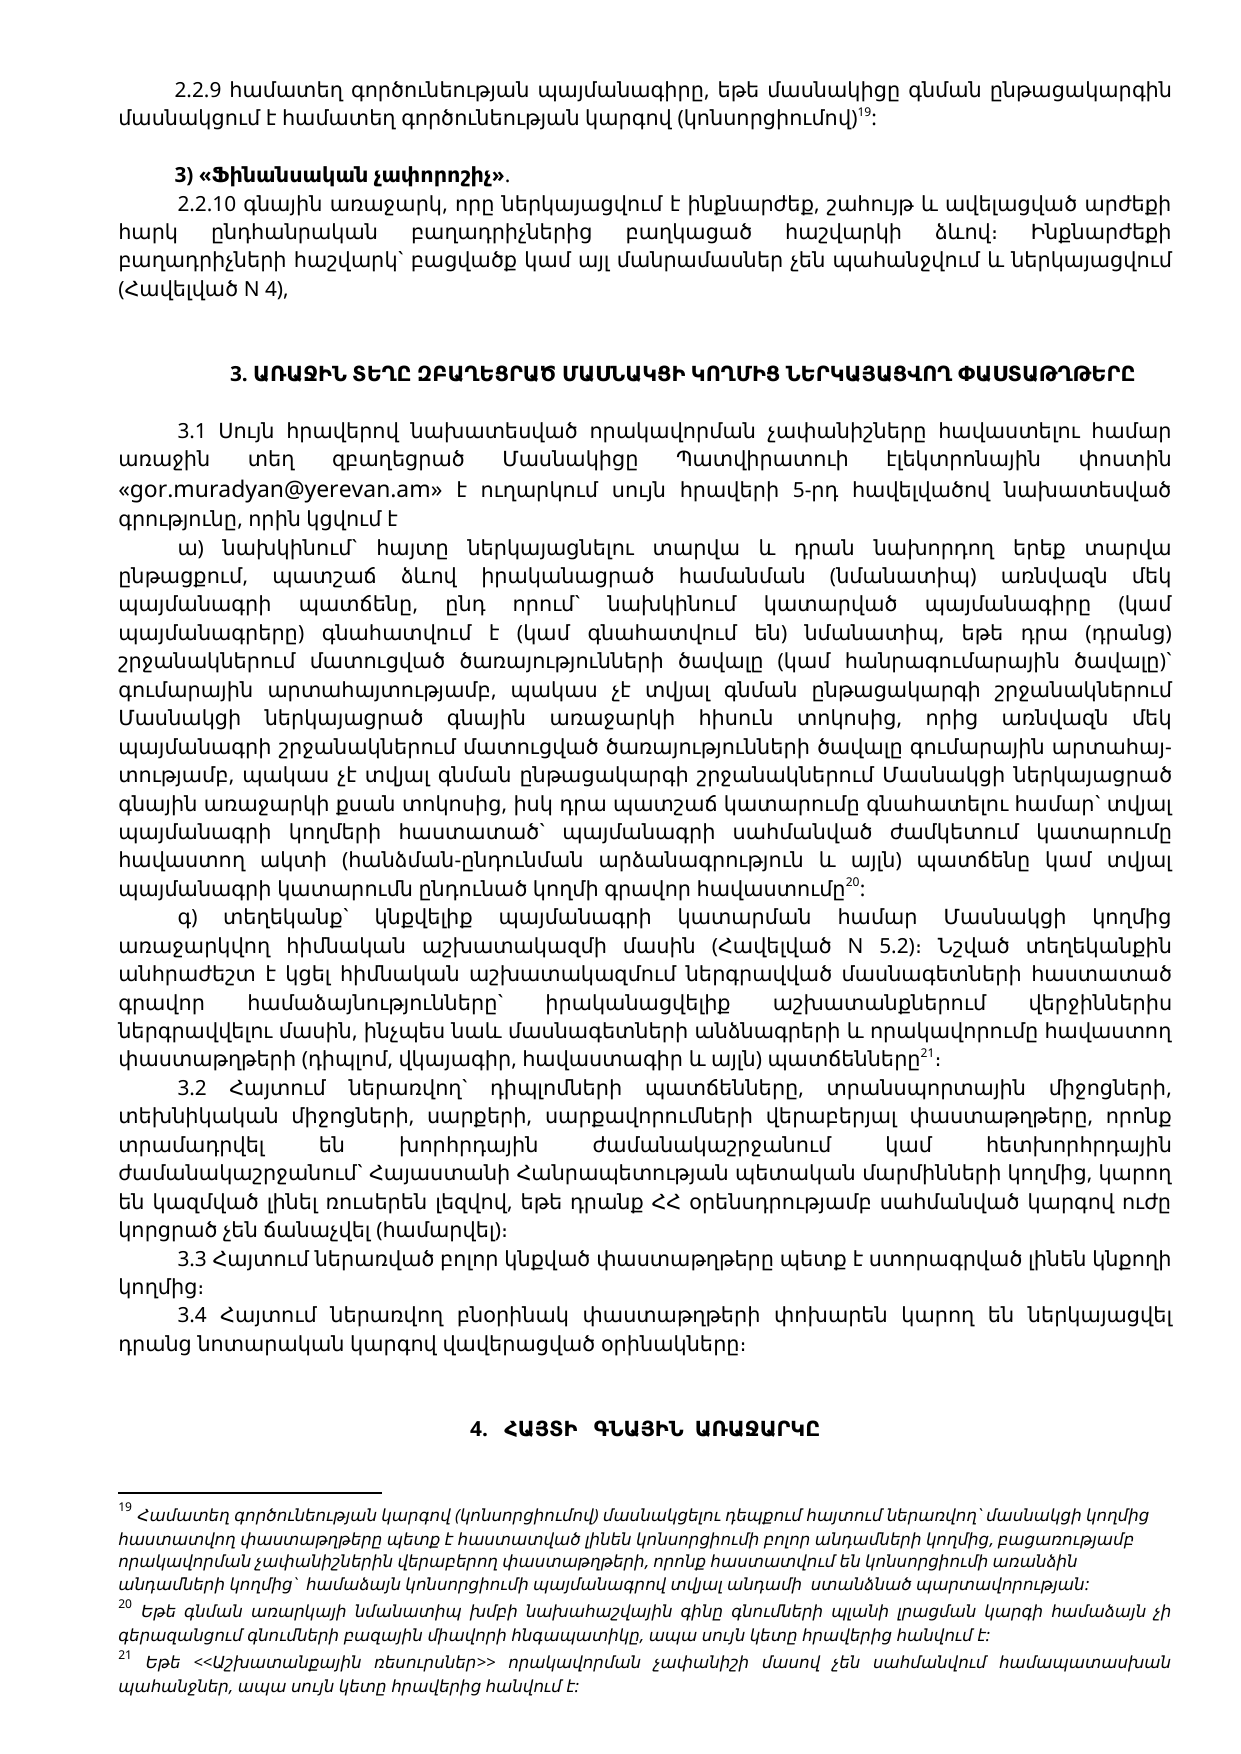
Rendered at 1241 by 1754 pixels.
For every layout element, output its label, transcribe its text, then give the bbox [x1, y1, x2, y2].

text 2.2.10 գնային առաջարկ, որը ներկայացվում է ինքնարժեք, շահույթ և ավելացված արժեքի հարկ ընդհանրական բաղադրիչներից բաղկացած հաշվարկի ձևով։ Ինքնարժեքի բաղադրիչների հաշվարկ` բացվածք կամ այլ մանրամասներ չեն պահանջվում և ներկայացվում (Հավելված N 4), [118, 189, 1172, 302]
text 2.2.9 համատեղ գործունեության պայմանագիրը, եթե մասնակիցը գնման ընթացակարգին մասնակցում է համատեղ գործունեության կարգով (կոնսորցիումով): [118, 75, 1172, 132]
text 3. ԱՌԱՋԻՆ ՏԵՂԸ ԶԲԱՂԵՑՐԱԾ ՄԱՍՆԱԿՑԻ ԿՈՂՄԻՑ ՆԵՐԿԱՅԱՑՎՈՂ ՓԱՍՏԱԹՂԹԵՐԸ [118, 359, 1172, 388]
text 3.2 Հայտում ներառվող` դիպլոմների պատճենները, տրանսպորտային միջոցների, տեխնիկական միջոցների, սարքերի, սարքավորումների վերաբերյալ փաստաթղթերը, որոնք տրամադրվել են խորհրդային ժամանակաշրջանում կամ հետխորհրդային ժամանակաշրջանում` Հայաստանի Հանրապետության պետական մարմինների կողմից, կարող են կազմված լինել ռուսերեն լեզվով, եթե դրանք ՀՀ օրենսդրությամբ սահմանված կարգով ուժը կորցրած չեն ճանաչվել (համարվել)։ [118, 1073, 1172, 1244]
text ա) նախկինում` հայտը ներկայացնելու տարվա և դրան նախորդող երեք տարվա ընթացքում, պատշաճ ձևով իրականացրած համանման (նմանատիպ) առնվազն մեկ պայմանագրի պատճենը, ընդ որում` նախկինում կատարված պայմանագիրը (կամ պայմանագրերը) գնահատվում է (կամ գնահատվում են) նմանատիպ, եթե դրա (դրանց) շրջանակներում մատուցված ծառայությունների ծավալը (կամ հանրագումարային ծավալը)` գումարային արտահայտությամբ, պակաս չէ տվյալ գնման ընթացակարգի շրջանակներում Մասնակցի ներկայացրած գնային առաջարկի հիսուն տոկոսից, որից առնվազն մեկ պայմանագրի շրջանակներում մատուցված ծառայությունների ծավալը գումարային արտահայտությամբ, պակաս չէ տվյալ գնման ընթացակարգի շրջանակներում Մասնակցի ներկայացրած գնային առաջարկի քսան տոկոսից, իսկ դրա պատշաճ կատարումը գնահատելու համար` տվյալ պայմանագրի կողմերի հաստատած` պայմանագրի սահմանված ժամկետում կատարումը հավաստող ակտի (հանձման-ընդունման արձանագրություն և այլն) պատճենը կամ տվյալ պայմանագրի կատարումն ընդունած կողմի գրավոր հավաստումը: [118, 533, 1172, 902]
text 3) «Ֆինանսական չափորոշիչ». [118, 160, 1172, 189]
text 3.4 Հայտում ներառվող բնօրինակ փաստաթղթերի փոխարեն կարող են ներկայացվել դրանց նոտարական կարգով վավերացված օրինակները։ [118, 1301, 1172, 1357]
text 4. ՀԱՅՏԻ ԳՆԱՅԻՆ ԱՌԱՋԱՐԿԸ [118, 1414, 1172, 1443]
text գ) տեղեկանք` կնքվելիք պայմանագրի կատարման համար Մասնակցի կողմից առաջարկվող հիմնական աշխատակազմի մասին (Հավելված N 5.2)։ Նշված տեղեկանքին անհրաժեշտ է կցել հիմնական աշխատակազմում ներգրավված մասնագետների հաստատած գրավոր համաձայնությունները` իրականացվելիք աշխատանքներում վերջիններիս ներգրավվելու մասին, ինչպես նաև մասնագետների անձնագրերի և որակավորումը հավաստող փաստաթղթերի (դիպլոմ, վկայագիր, հավաստագիր և այլն) պատճենները։ [118, 902, 1172, 1073]
text 3.3 Հայտում ներառված բոլոր կնքված փաստաթղթերը պետք է ստորագրված լինեն կնքողի կողմից։ [118, 1244, 1172, 1301]
text 3.1 Սույն հրավերով նախատեսված որակավորման չափանիշները հավաստելու համար առաջին տեղ զբաղեցրած Մասնակիցը Պատվիրատուի էլեկտրոնային փոստին «gor.muradyan@yerevan.am» է ուղարկում սույն հրավերի 5-րդ հավելվածով նախատեսված գրությունը, որին կցվում է [118, 416, 1172, 533]
